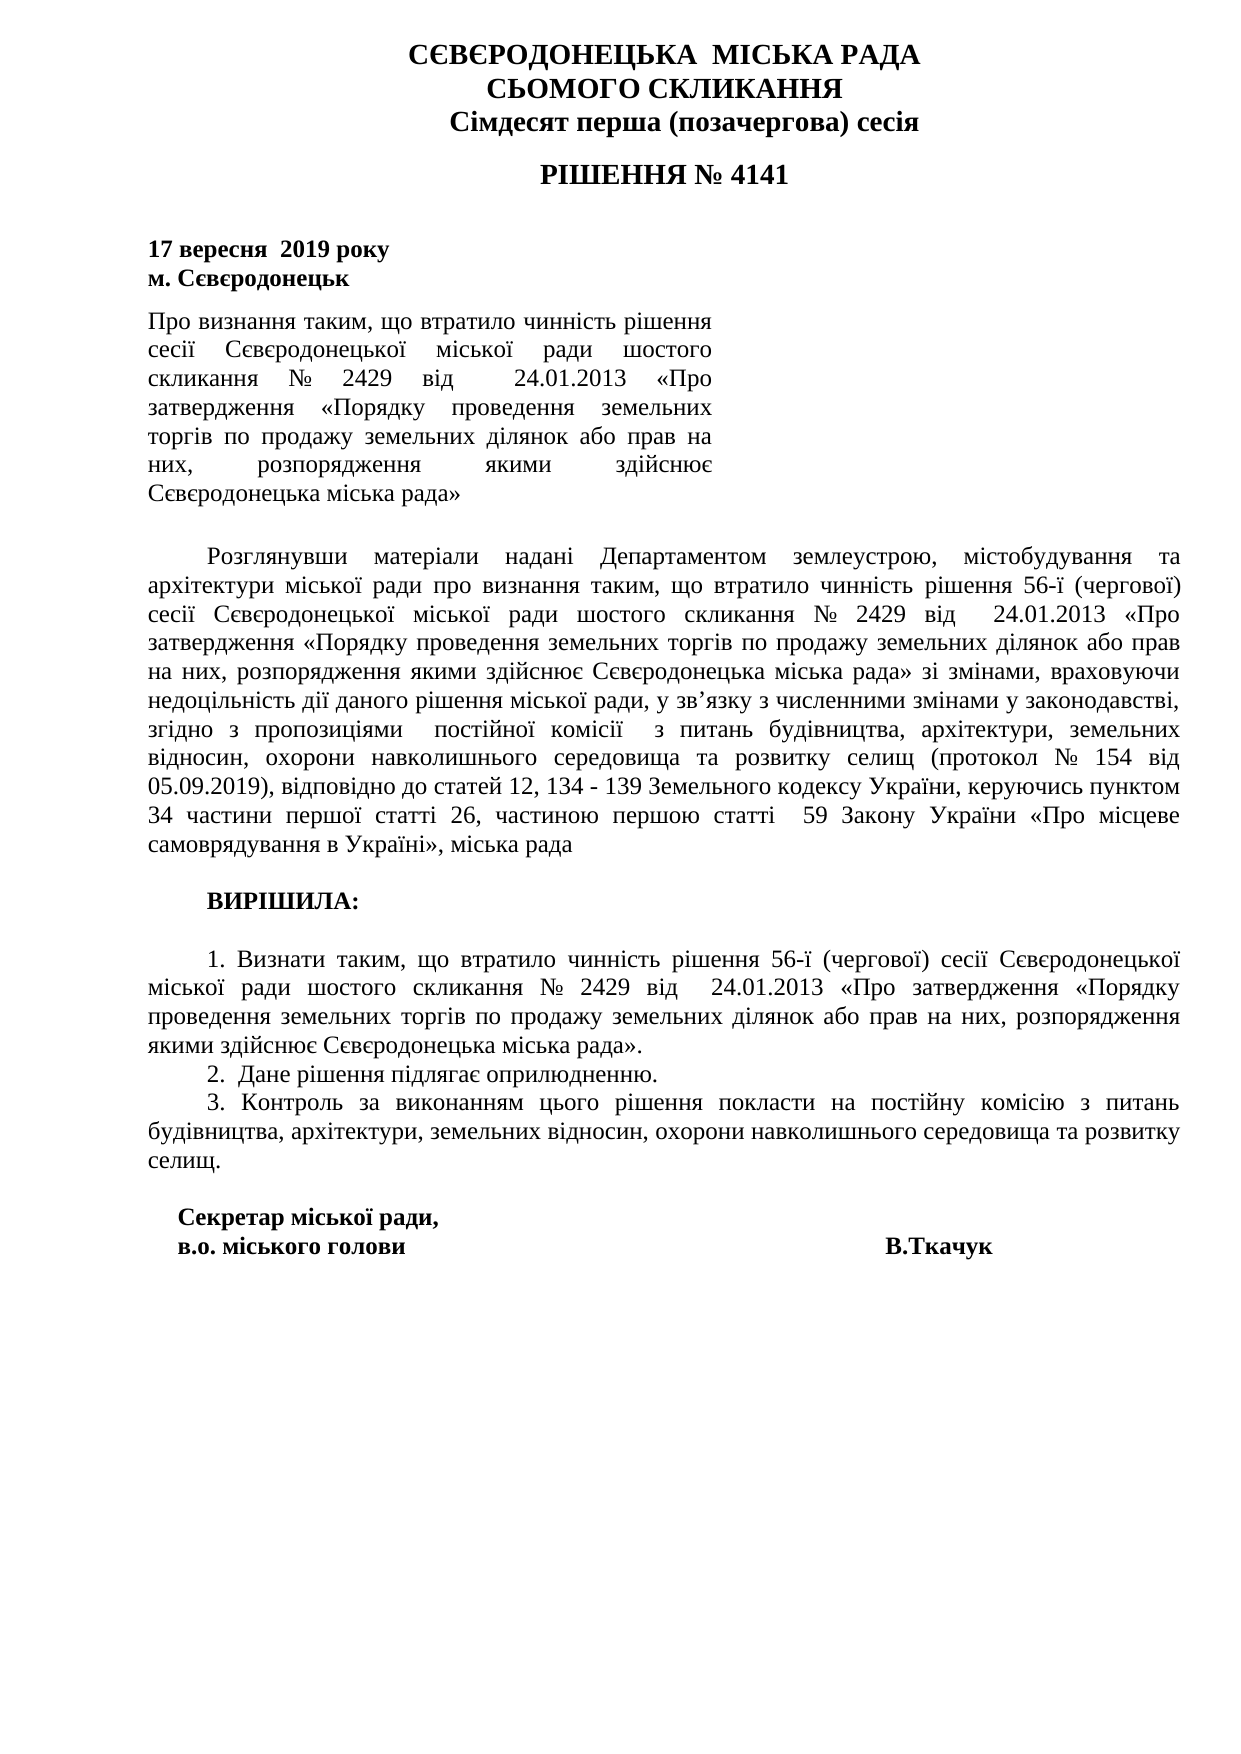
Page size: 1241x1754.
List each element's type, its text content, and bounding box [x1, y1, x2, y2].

text Сімдесят перша (позачергова) сесія [148, 104, 1221, 138]
text Розглянувши матеріали надані Департаментом землеустрою, містобудування та архітектури міської ради про визнання таким, що втратило чинність рішення 56-ї (чергової) сесії Сєвєродонецької міської ради шостого скликання № 2429 від 24.01.2013 «Про затвердження «Порядку проведення земельних торгів по продажу земельних ділянок або прав на них, розпорядження якими здійснює Сєвєродонецька міська рада» зі змінами, враховуючи недоцільність дії даного рішення міської ради, у зв’язку з численними змінами у законодавстві, згідно з пропозиціями постійної комісії з питань будівництва, архітектури, земельних відносин, охорони навколишнього середовища та розвитку селищ (протокол № 154 від 05.09.2019), відповідно до статей 12, 134 - 139 Земельного кодексу України, керуючись пунктом 34 частини першої статті 26, частиною першою статті 59 Закону України «Про місцеве самоврядування в Україні», міська рада [148, 541, 1181, 857]
subtitle РІШЕННЯ № 4141 [148, 157, 1181, 191]
text 2. Дане рішення підлягає оприлюдненню. [148, 1059, 1181, 1087]
text 17 вересня 2019 року [148, 234, 576, 263]
subtitle СЬОМОГО СКЛИКАННЯ [148, 71, 1181, 104]
text в.о. міського голови В.Ткачук [177, 1231, 1181, 1260]
text Секретар міської ради, [148, 1202, 1200, 1231]
table_header Про визнання таким, що втратило чинність рішення сесії Сєвєродонецької міської ради шостого скликання № 2429 від 24.01.2013 «Про затвердження «Порядку проведення земельних торгів по продажу земельних ділянок або прав на них, розпорядження якими здійснює Сєвєродонецька міська рада» [136, 306, 724, 541]
text 1. Визнати таким, що втратило чинність рішення 56-ї (чергової) сесії Сєвєродонецької міської ради шостого скликання № 2429 від 24.01.2013 «Про затвердження «Порядку проведення земельних торгів по продажу земельних ділянок або прав на них, розпорядження якими здійснює Сєвєродонецька міська рада». [148, 944, 1181, 1059]
subtitle СЄВЄРОДОНЕЦЬКА МІСЬКА РАДА [148, 37, 1181, 71]
text ВИРІШИЛА: [148, 886, 1181, 915]
text м. Сєвєродонецьк [148, 263, 1181, 291]
text 3. Контроль за виконанням цього рішення покласти на постійну комісію з питань будівництва, архітектури, земельних відносин, охорони навколишнього середовища та розвитку селищ. [148, 1087, 1181, 1174]
